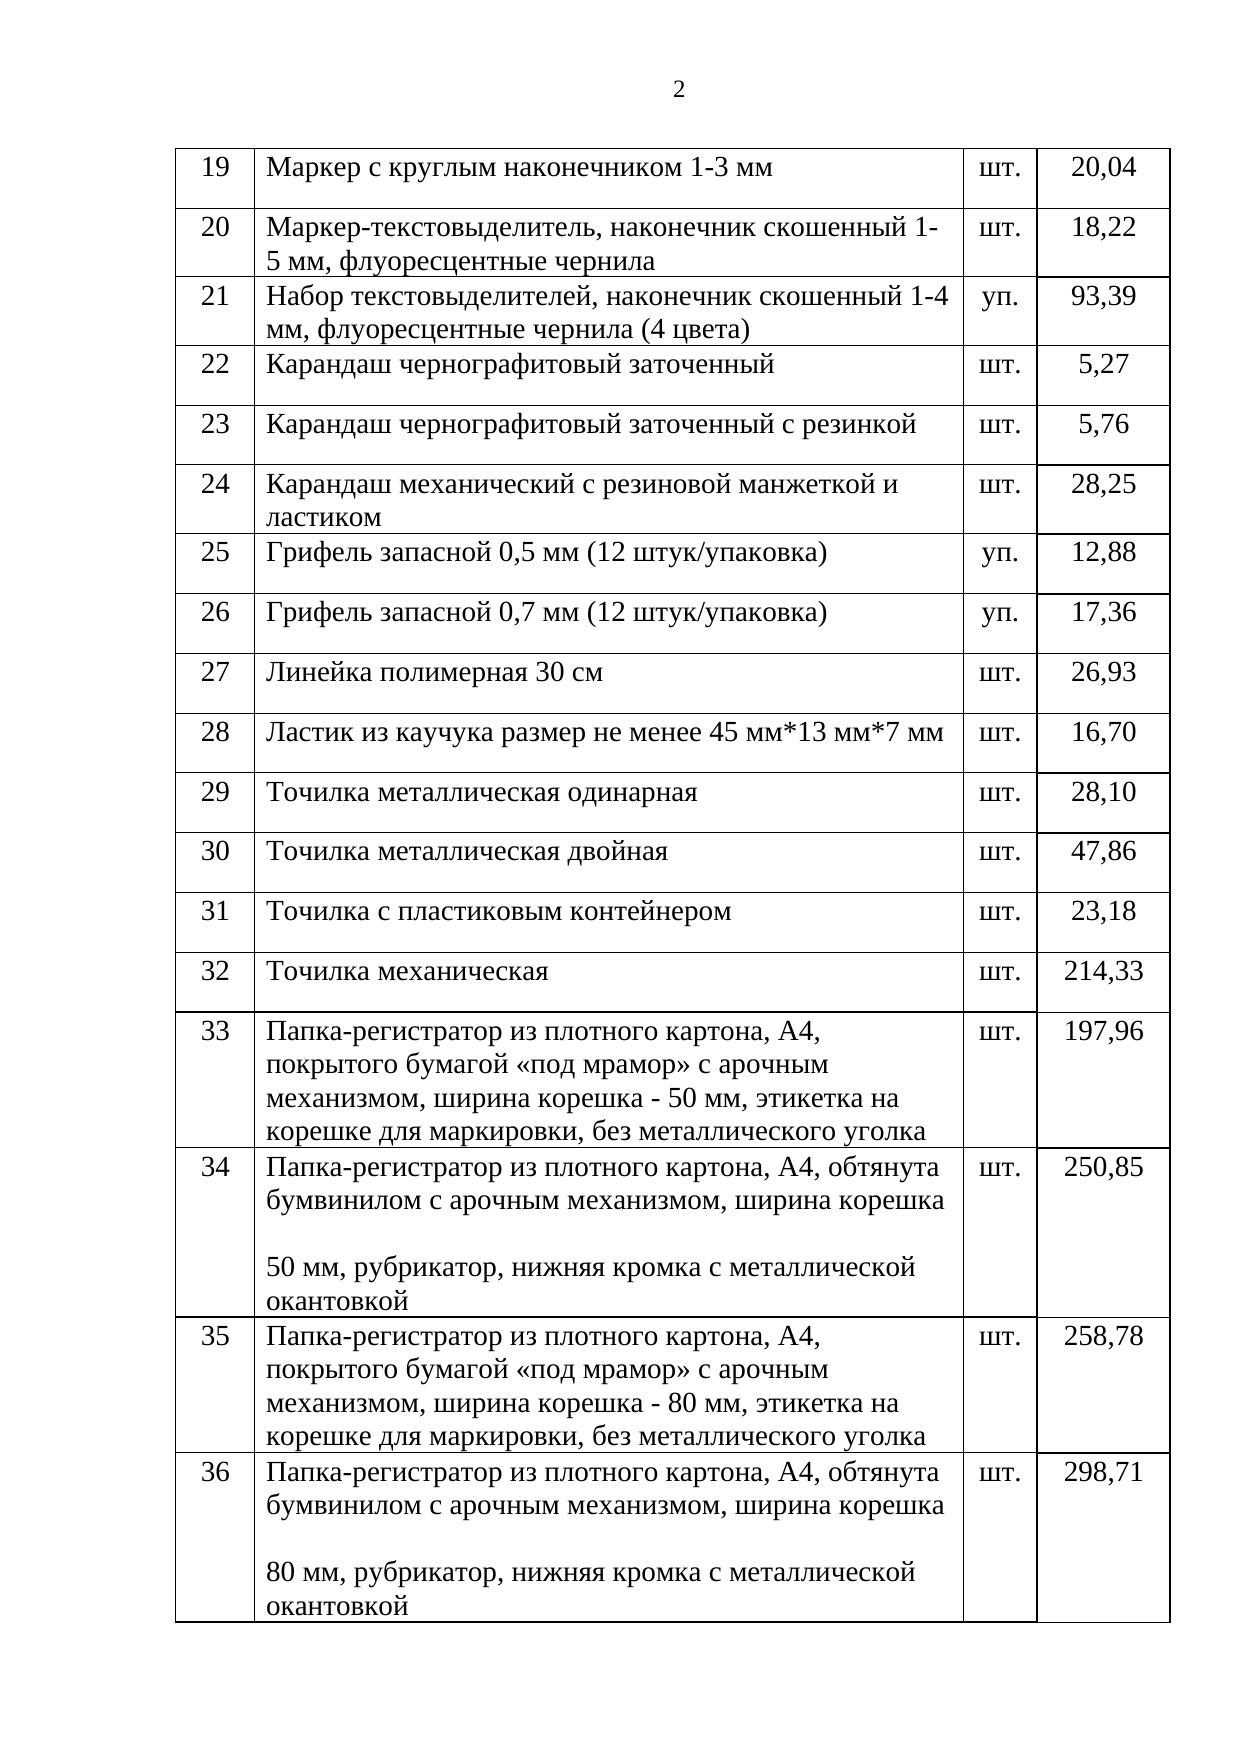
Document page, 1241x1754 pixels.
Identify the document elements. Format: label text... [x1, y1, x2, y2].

table_cell шт. [964, 893, 1036, 952]
table_cell 17,36 [1038, 595, 1169, 653]
table_cell 16,70 [1038, 714, 1169, 772]
table_cell 298,71 [1038, 1454, 1169, 1621]
table_cell шт. [964, 1148, 1036, 1316]
table_cell 93,39 [1038, 278, 1169, 345]
table_cell Карандаш чернографитовый заточенный с резинкой [255, 406, 963, 464]
table_cell уп. [964, 534, 1036, 593]
table_cell Карандаш чернографитовый заточенный [255, 346, 963, 404]
table_cell 29 [176, 773, 254, 832]
table_cell 21 [176, 277, 254, 345]
table_cell 23 [176, 406, 254, 464]
table_cell шт. [964, 714, 1036, 772]
table_cell шт. [964, 833, 1036, 892]
table_cell 20 [176, 209, 254, 276]
table_cell 24 [176, 465, 254, 533]
table_cell Папка-регистратор из плотного картона, А4, покрытого бумагой «под мрамор» с арочным механизмом, ширина корешка - 80 мм, этикетка на корешке для маркировки, без металлического уголка [255, 1318, 963, 1452]
table_cell 197,96 [1038, 1013, 1169, 1147]
table_cell Ластик из каучука размер не менее 45 мм*13 мм*7 мм [255, 714, 963, 772]
table_cell шт. [964, 1453, 1036, 1621]
table_cell шт. [964, 1013, 1036, 1147]
table_cell 30 [176, 833, 254, 892]
table_cell уп. [964, 594, 1036, 653]
table_cell 18,22 [1038, 209, 1169, 276]
table_cell шт. [964, 1318, 1036, 1452]
table_cell 28,25 [1038, 466, 1169, 533]
table_cell Папка-регистратор из плотного картона, А4, обтянута бумвинилом с арочным механизмом, ширина корешка 80 мм, рубрикатор, нижняя кромка с металлической окантовкой [255, 1453, 963, 1621]
table_cell шт. [964, 465, 1036, 533]
table_cell шт. [964, 654, 1036, 712]
table_cell 33 [176, 1013, 254, 1147]
table_cell 214,33 [1038, 953, 1169, 1011]
table_cell 25 [176, 534, 254, 593]
table_cell Маркер-текстовыделитель, наконечник скошенный 1-5 мм, флуоресцентные чернила [255, 209, 963, 276]
table_cell Точилка с пластиковым контейнером [255, 893, 963, 952]
table_cell 36 [176, 1453, 254, 1621]
table_cell 28,10 [1038, 774, 1169, 832]
table_cell 28 [176, 714, 254, 772]
table_cell шт. [964, 209, 1036, 276]
table_cell 22 [176, 346, 254, 404]
table_cell 31 [176, 893, 254, 952]
table_cell шт. [964, 953, 1036, 1011]
table_cell Маркер с круглым наконечником 1-3 мм [255, 149, 963, 207]
table_cell Папка-регистратор из плотного картона, А4, обтянута бумвинилом с арочным механизмом, ширина корешка 50 мм, рубрикатор, нижняя кромка с металлической окантовкой [255, 1148, 963, 1316]
table_cell 26 [176, 594, 254, 653]
table_cell Точилка механическая [255, 953, 963, 1011]
table_cell 34 [176, 1148, 254, 1316]
table_cell 258,78 [1038, 1318, 1169, 1452]
table_cell Точилка металлическая двойная [255, 833, 963, 892]
table_cell 35 [176, 1318, 254, 1452]
table_cell Набор текстовыделителей, наконечник скошенный 1-4 мм, флуоресцентные чернила (4 цвета) [255, 277, 963, 345]
table_cell шт. [964, 149, 1036, 207]
table_cell Папка-регистратор из плотного картона, А4, покрытого бумагой «под мрамор» с арочным механизмом, ширина корешка - 50 мм, этикетка на корешке для маркировки, без металлического уголка [255, 1013, 963, 1147]
table_cell 5,27 [1038, 346, 1169, 404]
table_cell 26,93 [1038, 654, 1169, 712]
table_cell шт. [964, 773, 1036, 832]
table_cell 250,85 [1038, 1149, 1169, 1316]
table_cell Грифель запасной 0,7 мм (12 штук/упаковка) [255, 594, 963, 653]
table_cell 23,18 [1038, 893, 1169, 952]
table_cell 12,88 [1038, 535, 1169, 593]
table_cell 32 [176, 953, 254, 1011]
table_cell шт. [964, 346, 1036, 404]
table_cell Линейка полимерная 30 см [255, 654, 963, 712]
table_cell шт. [964, 406, 1036, 464]
table_cell Грифель запасной 0,5 мм (12 штук/упаковка) [255, 534, 963, 593]
table_cell Точилка металлическая одинарная [255, 773, 963, 832]
table_cell 19 [176, 149, 254, 207]
table_cell 5,76 [1038, 406, 1169, 464]
table_cell 27 [176, 654, 254, 712]
table_cell уп. [964, 277, 1036, 345]
table_cell 20,04 [1038, 149, 1169, 207]
table_cell 47,86 [1038, 834, 1169, 892]
table_cell Карандаш механический с резиновой манжеткой и ластиком [255, 465, 963, 533]
